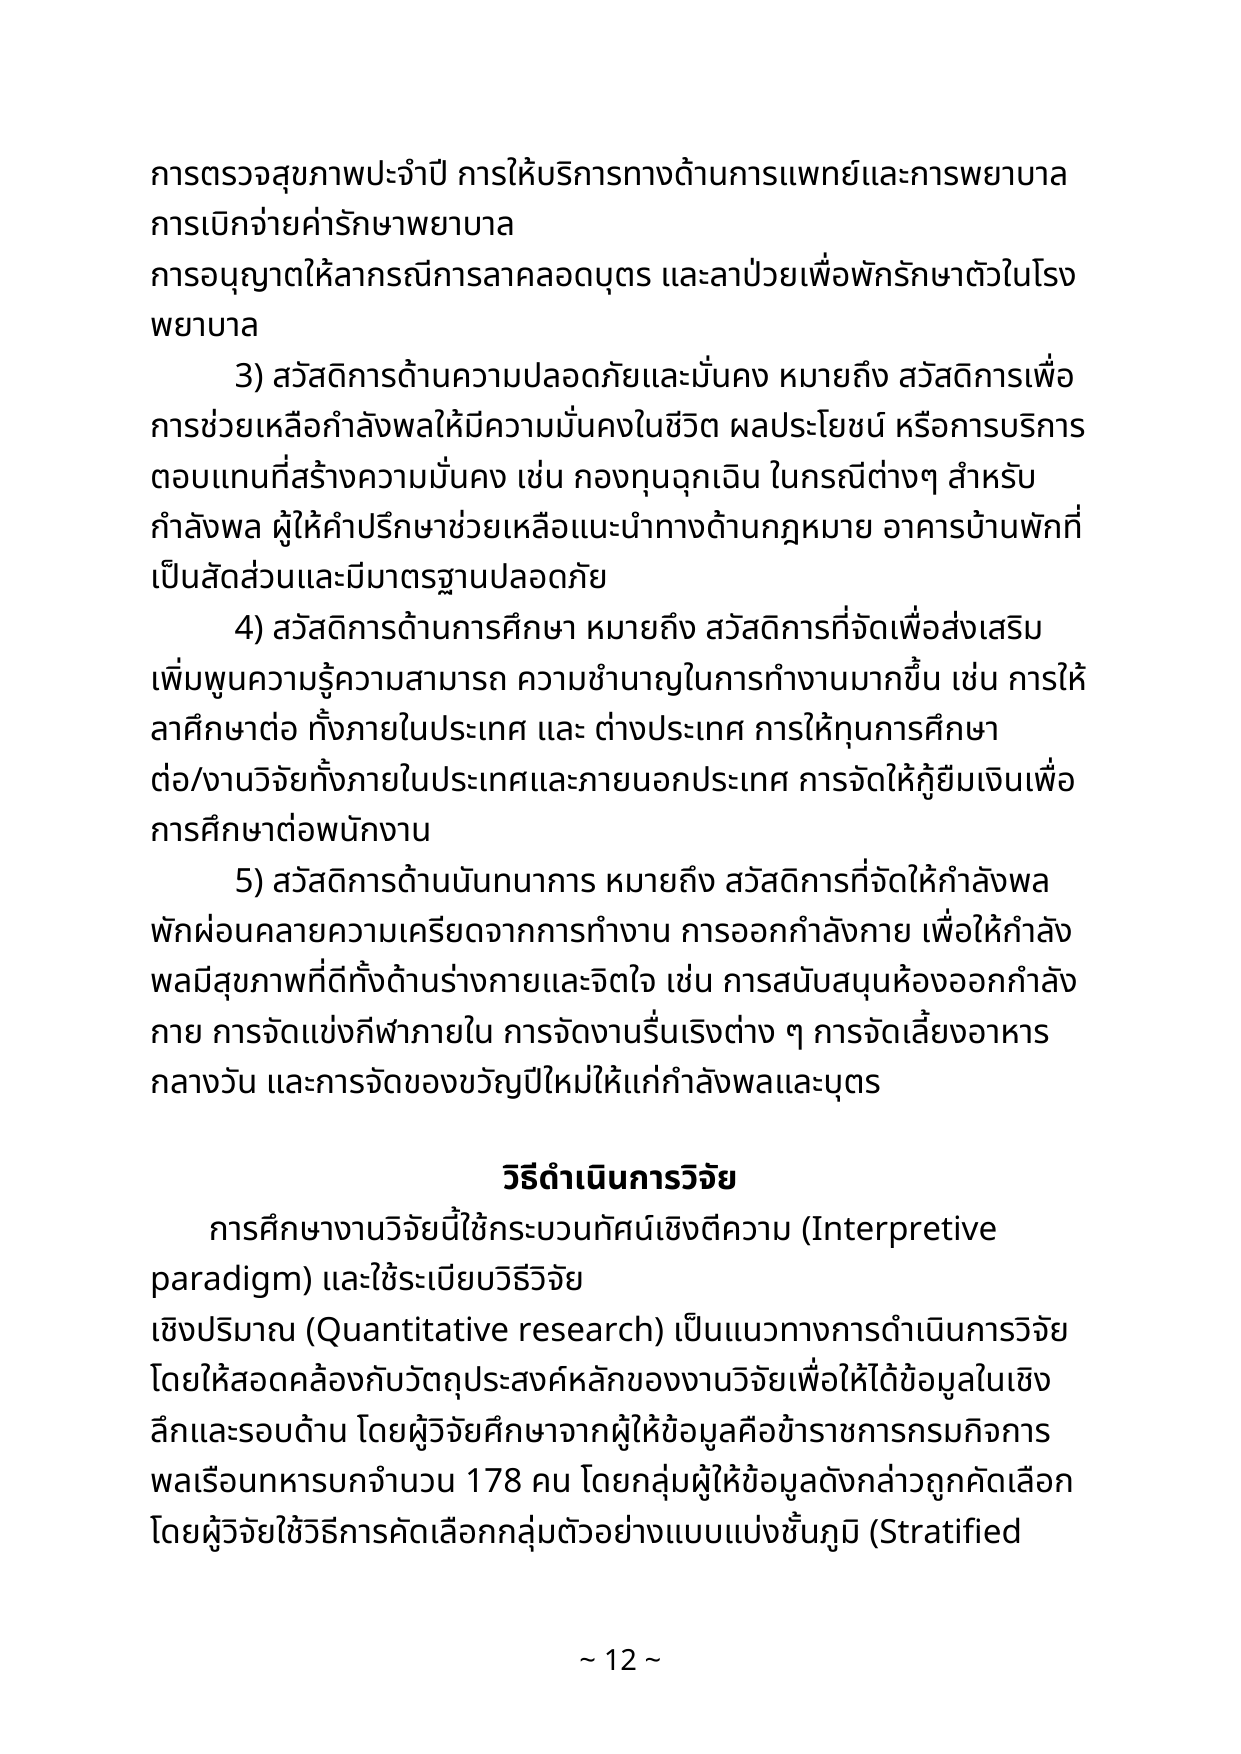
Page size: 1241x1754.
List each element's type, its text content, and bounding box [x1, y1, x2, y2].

text วิธีดำเนินการวิจัย [150, 1154, 1090, 1204]
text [150, 150, 1090, 352]
text 5) สวัสดิการด้านนันทนาการ หมายถึง สวัสดิการที่จัดให้กำลังพลพักผ่อนคลายความเครียดจากการทำงาน การออกกำลังกาย เพื่อให้กำลังพลมีสุขภาพที่ดีทั้งด้านร่างกายและจิตใจ เช่น การสนับสนุนห้องออกกำลังกาย การจัดแข่งกีฬาภายใน การจัดงานรื่นเริงต่าง ๆ การจัดเลี้ยงอาหารกลางวัน และการจัดของขวัญปีใหม่ให้แก่กำลังพลและบุตร [150, 856, 1090, 1109]
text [150, 1204, 1090, 1558]
text 4) สวัสดิการด้านการศึกษา หมายถึง สวัสดิการที่จัดเพื่อส่งเสริมเพิ่มพูนความรู้ความสามารถ ความชำนาญในการทำงานมากขึ้น เช่น การให้ลาศึกษาต่อ ทั้งภายในประเทศ และ ต่างประเทศ การให้ทุนการศึกษาต่อ/งานวิจัยทั้งภายในประเทศและภายนอกประเทศ การจัดให้กู้ยืมเงินเพื่อการศึกษาต่อพนักงาน [150, 604, 1090, 856]
text 3) สวัสดิการด้านความปลอดภัยและมั่นคง หมายถึง สวัสดิการเพื่อการช่วยเหลือกำลังพลให้มีความมั่นคงในชีวิต ผลประโยชน์ หรือการบริการตอบแทนที่สร้างความมั่นคง เช่น กองทุนฉุกเฉิน ในกรณีต่างๆ สำหรับกำลังพล ผู้ให้คำปรึกษาช่วยเหลือแนะนำทางด้านกฎหมาย อาคารบ้านพักที่เป็นสัดส่วนและมีมาตรฐานปลอดภัย [150, 352, 1090, 604]
